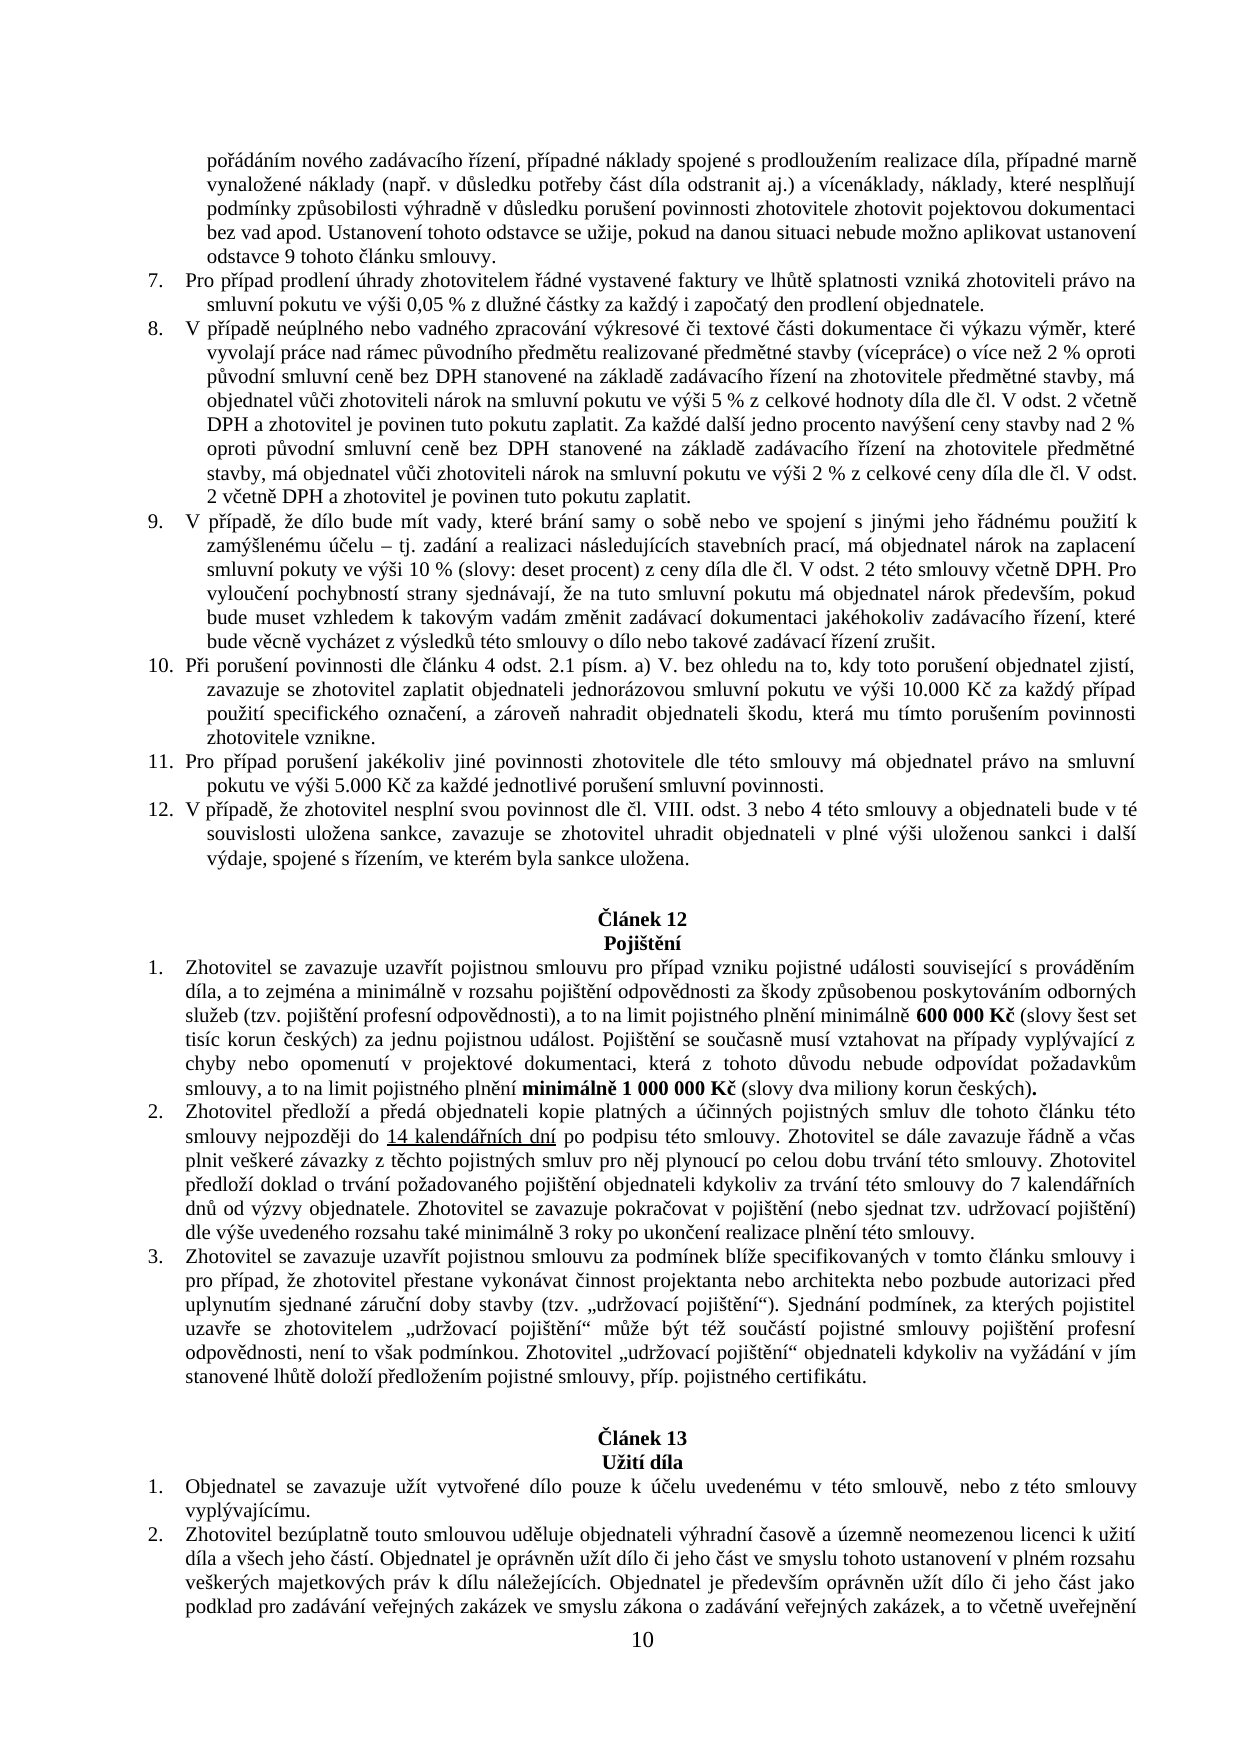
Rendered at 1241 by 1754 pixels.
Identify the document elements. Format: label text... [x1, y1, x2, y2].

list Zhotovitel se zavazuje uzavřít pojistnou smlouvu pro případ vzniku pojistné události související s prováděním díla, a to zejména a minimálně v rozsahu pojištění odpovědnosti za škody způsobenou poskytováním odborných služeb (tzv. pojištění profesní odpovědnosti), a to na limit pojistného plnění minimálně 600 000 Kč (slovy šest set tisíc korun českých) za jednu pojistnou událost. Pojištění se současně musí vztahovat na případy vyplývající z chyby nebo opomenutí v projektové dokumentaci, která z tohoto důvodu nebude odpovídat požadavkům smlouvy, a to na limit pojistného plnění minimálně 1 000 000 Kč (slovy dva miliony korun českých). [148, 955, 1137, 1099]
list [148, 148, 1137, 268]
list Zhotovitel předloží a předá objednateli kopie platných a účinných pojistných smluv dle tohoto článku této smlouvy nejpozději do 14 kalendářních dní po podpisu této smlouvy. Zhotovitel se dále zavazuje řádně a včas plnit veškeré závazky z těchto pojistných smluv pro něj plynoucí po celou dobu trvání této smlouvy. Zhotovitel předloží doklad o trvání požadovaného pojištění objednateli kdykoliv za trvání této smlouvy do 7 kalendářních dnů od výzvy objednatele. Zhotovitel se zavazuje pokračovat v pojištění (nebo sjednat tzv. udržovací pojištění) dle výše uvedeného rozsahu také minimálně 3 roky po ukončení realizace plnění této smlouvy. [148, 1099, 1137, 1244]
list Při porušení povinnosti dle článku 4 odst. 2.1 písm. a) V. bez ohledu na to, kdy toto porušení objednatel zjistí, zavazuje se zhotovitel zaplatit objednateli jednorázovou smluvní pokutu ve výši 10.000 Kč za každý případ použití specifického označení, a zároveň nahradit objednateli škodu, která mu tímto porušením povinnosti zhotovitele vznikne. [148, 653, 1137, 749]
text Článek 13 [148, 1426, 1137, 1450]
list Pro případ prodlení úhrady zhotovitelem řádné vystavené faktury ve lhůtě splatnosti vzniká zhotoviteli právo na smluvní pokutu ve výši 0,05 % z dlužné částky za každý i započatý den prodlení objednatele. [148, 268, 1137, 316]
list V případě, že dílo bude mít vady, které brání samy o sobě nebo ve spojení s jinými jeho řádnému použití k zamýšlenému účelu – tj. zadání a realizaci následujících stavebních prací, má objednatel nárok na zaplacení smluvní pokuty ve výši 10 % (slovy: deset procent) z ceny díla dle čl. V odst. 2 této smlouvy včetně DPH. Pro vyloučení pochybností strany sjednávají, že na tuto smluvní pokutu má objednatel nárok především, pokud bude muset vzhledem k takovým vadám změnit zadávací dokumentaci jakéhokoliv zadávacího řízení, které bude věcně vycházet z výsledků této smlouvy o dílo nebo takové zadávací řízení zrušit. [148, 508, 1137, 653]
text Pojištění [148, 931, 1137, 955]
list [148, 1522, 1137, 1618]
list V případě neúplného nebo vadného zpracování výkresové či textové části dokumentace či výkazu výměr, které vyvolají práce nad rámec původního předmětu realizované předmětné stavby (vícepráce) o více než 2 % oproti původní smluvní ceně bez DPH stanovené na základě zadávacího řízení na zhotovitele předmětné stavby, má objednatel vůči zhotoviteli nárok na smluvní pokutu ve výši 5 % z celkové hodnoty díla dle čl. V odst. 2 včetně DPH a zhotovitel je povinen tuto pokutu zaplatit. Za každé další jedno procento navýšení ceny stavby nad 2 % oproti původní smluvní ceně bez DPH stanovené na základě zadávacího řízení na zhotovitele předmětné stavby, má objednatel vůči zhotoviteli nárok na smluvní pokutu ve výši 2 % z celkové ceny díla dle čl. V odst. 2 včetně DPH a zhotovitel je povinen tuto pokutu zaplatit. [148, 316, 1137, 508]
list V případě, že zhotovitel nesplní svou povinnost dle čl. VIII. odst. 3 nebo 4 této smlouvy a objednateli bude v té souvislosti uložena sankce, zavazuje se zhotovitel uhradit objednateli v plné výši uloženou sankci i další výdaje, spojené s řízením, ve kterém byla sankce uložena. [148, 797, 1137, 869]
list Pro případ porušení jakékoliv jiné povinnosti zhotovitele dle této smlouvy má objednatel právo na smluvní pokutu ve výši 5.000 Kč za každé jednotlivé porušení smluvní povinnosti. [148, 749, 1137, 797]
list Zhotovitel se zavazuje uzavřít pojistnou smlouvu za podmínek blíže specifikovaných v tomto článku smlouvy i pro případ, že zhotovitel přestane vykonávat činnost projektanta nebo architekta nebo pozbude autorizaci před uplynutím sjednané záruční doby stavby (tzv. „udržovací pojištění“). Sjednání podmínek, za kterých pojistitel uzavře se zhotovitelem „udržovací pojištění“ může být též součástí pojistné smlouvy pojištění profesní odpovědnosti, není to však podmínkou. Zhotovitel „udržovací pojištění“ objednateli kdykoliv na vyžádání v jím stanovené lhůtě doloží předložením pojistné smlouvy, příp. pojistného certifikátu. [148, 1244, 1137, 1388]
text Užití díla [148, 1450, 1137, 1474]
text Článek 12 [148, 907, 1137, 931]
list Objednatel se zavazuje užít vytvořené dílo pouze k účelu uvedenému v této smlouvě, nebo z této smlouvy vyplývajícímu. [148, 1474, 1137, 1522]
